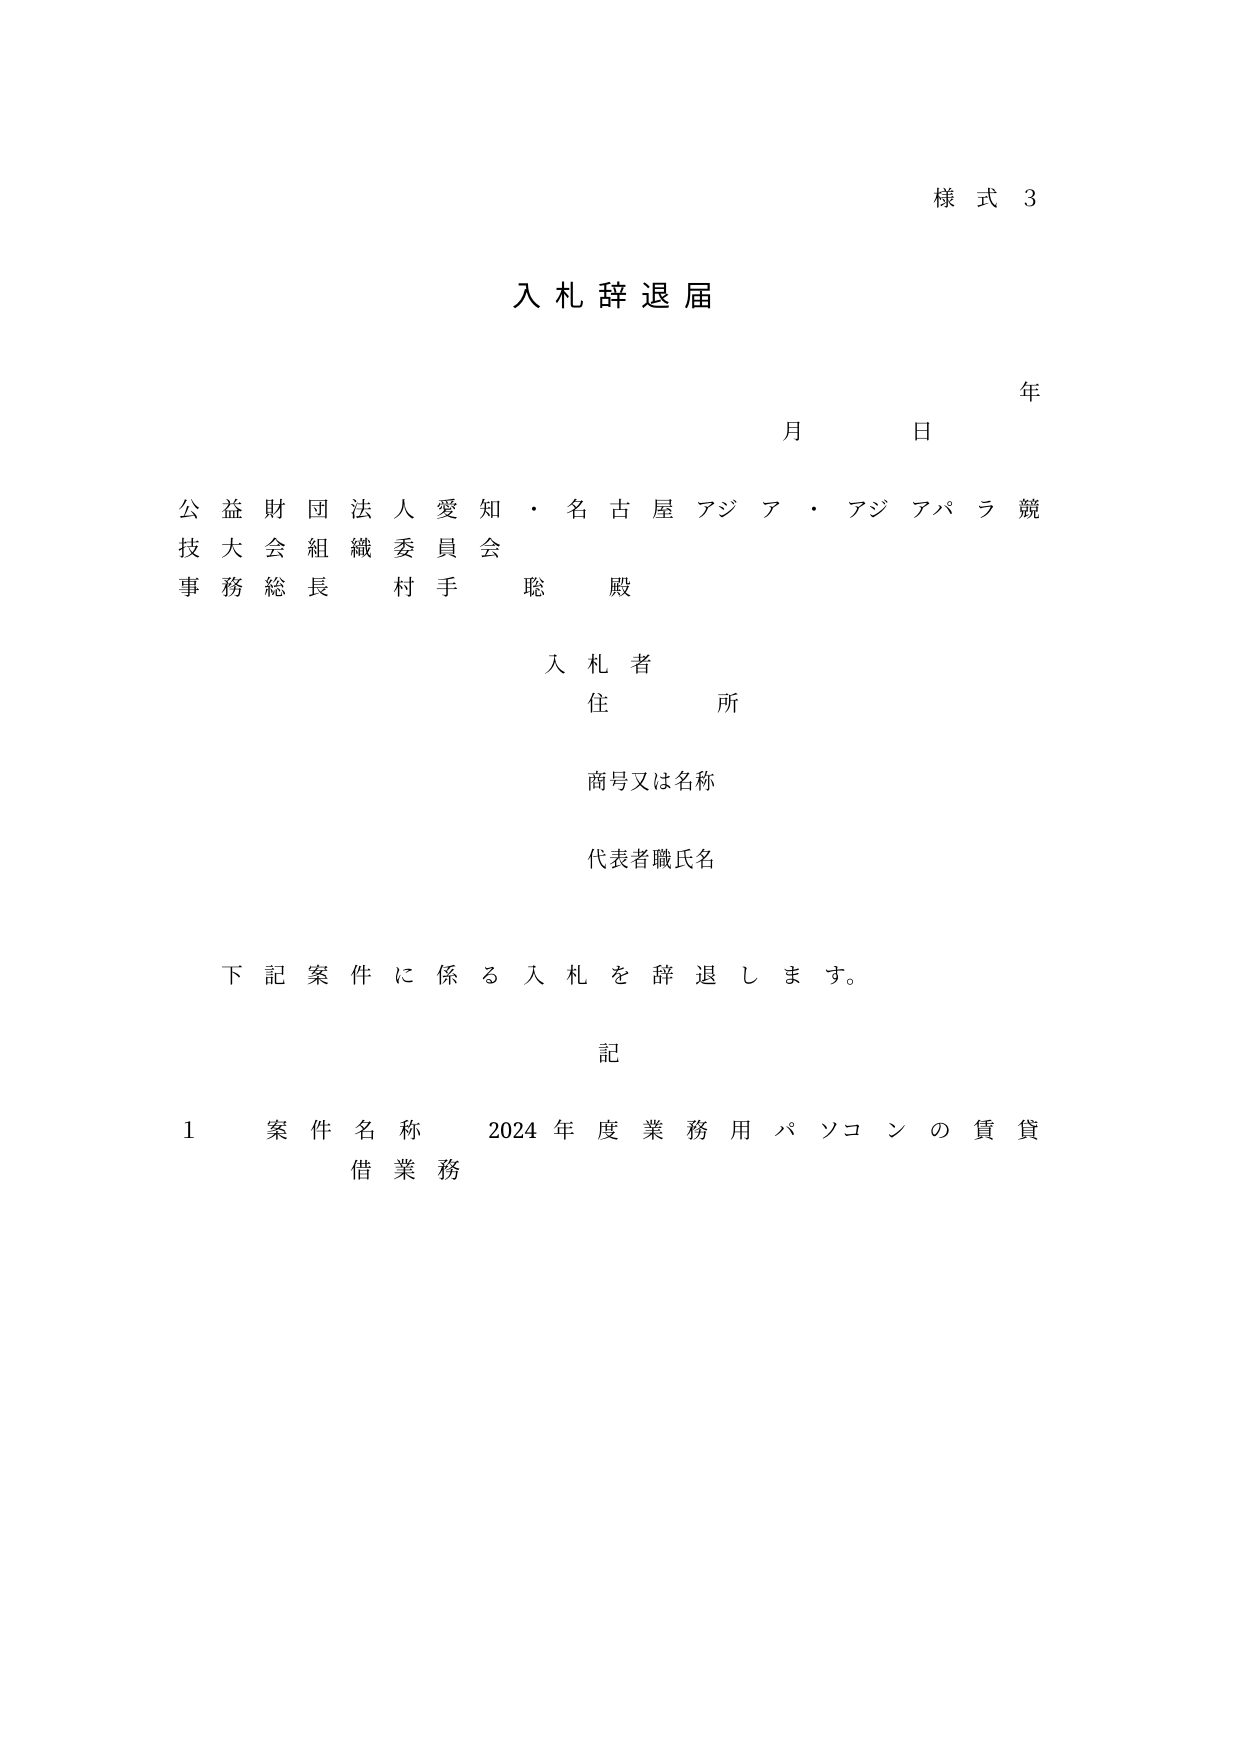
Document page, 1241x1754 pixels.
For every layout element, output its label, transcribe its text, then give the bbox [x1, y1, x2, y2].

text 住 所 [567, 683, 1062, 722]
text 入札者 [524, 644, 1062, 683]
text 年 月 日 [761, 372, 1062, 449]
text 代表者職氏名 [567, 838, 1062, 877]
text 商号又は名称 [567, 760, 1062, 799]
text 入札辞退届 [178, 255, 1062, 333]
text 様式３ [178, 178, 1062, 216]
text 公益財団法人愛知・名古屋アジア・アジアパラ競技大会組織委員会 [178, 488, 1062, 566]
text １ 案件名称 2024年度業務用パソコンの賃貸借業務 [178, 1110, 1062, 1188]
text 下記案件に係る入札を辞退します。 [178, 955, 1062, 993]
text 事務総長 村手 聡 殿 [178, 566, 1062, 605]
text 記 [178, 1032, 1062, 1071]
